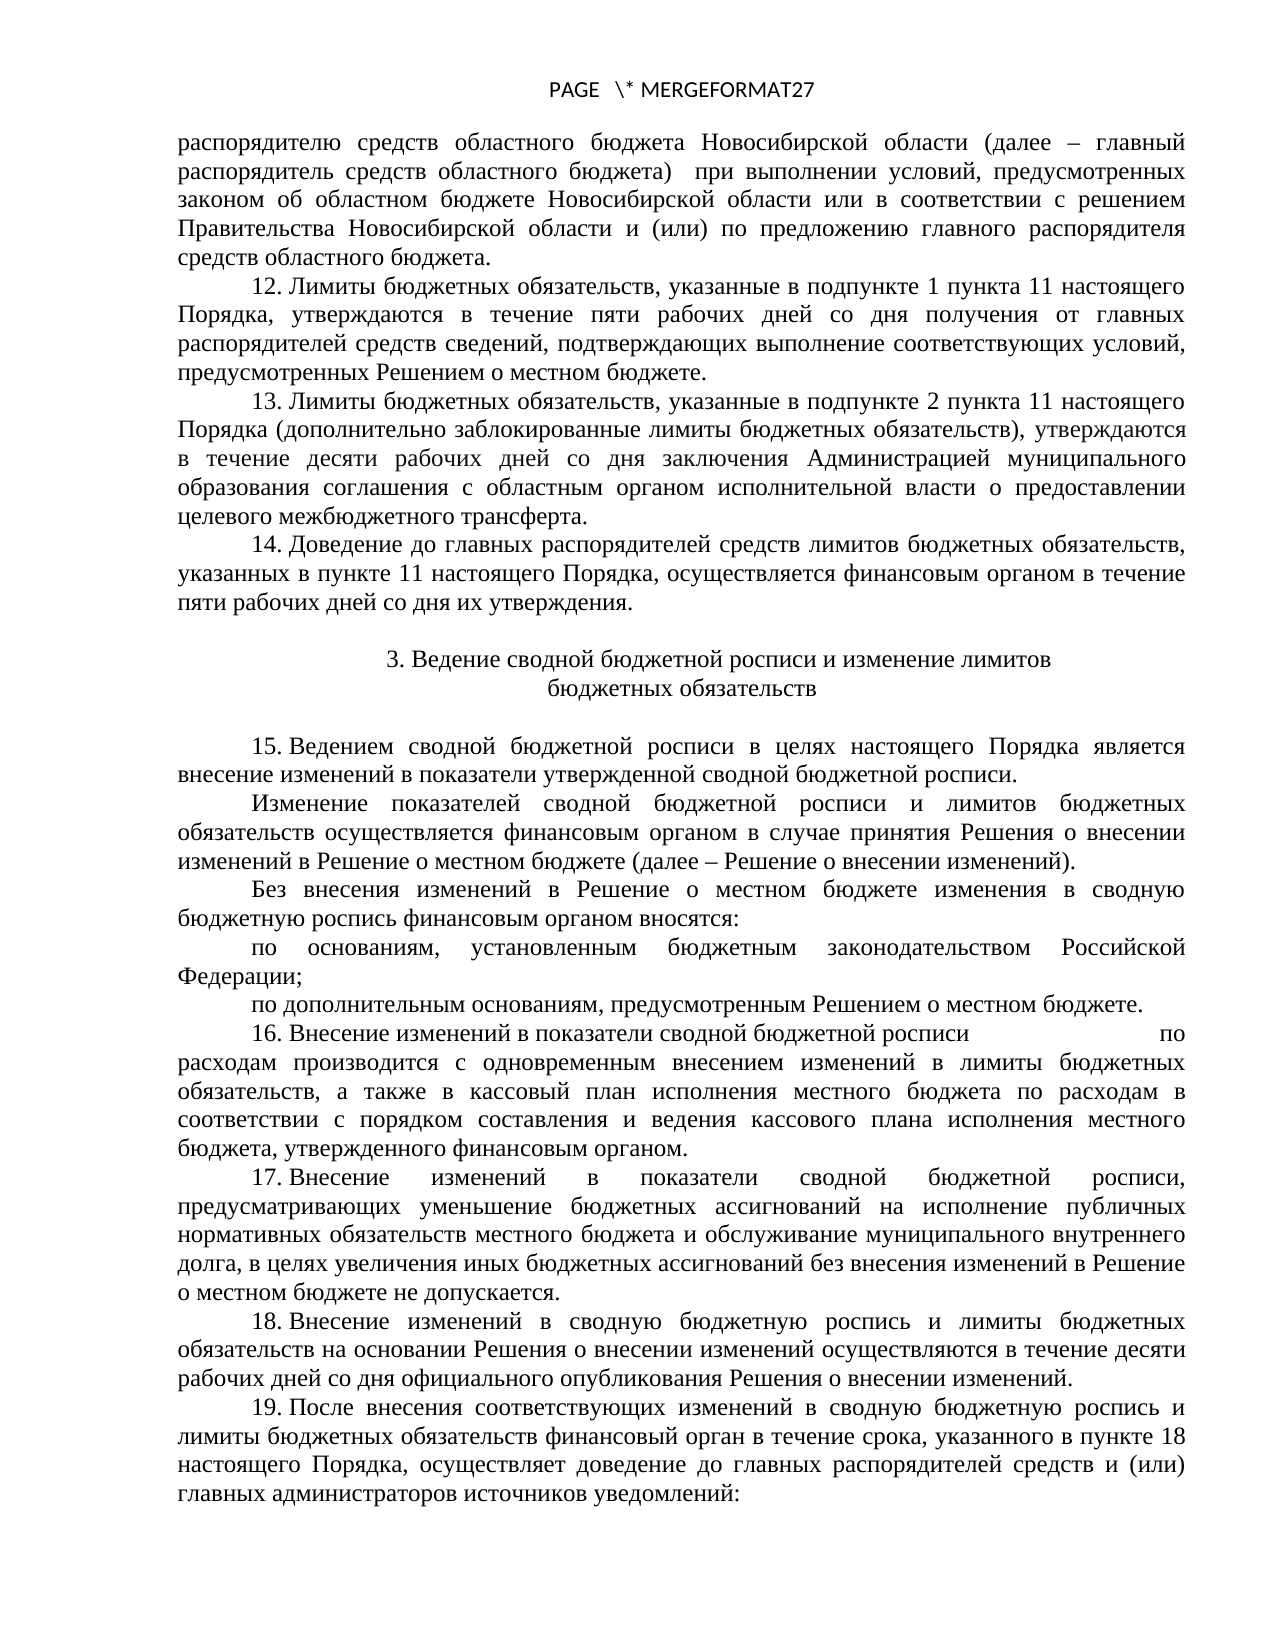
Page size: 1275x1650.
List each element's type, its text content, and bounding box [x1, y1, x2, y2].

text 19. После внесения соответствующих изменений в сводную бюджетную роспись и лимиты бюджетных обязательств финансовый орган в течение срока, указанного в пункте 18 настоящего Порядка, осуществляет доведение до главных распорядителей средств и (или) главных администраторов источников уведомлений: [177, 1392, 1186, 1507]
text 16. Внесение изменений в показатели сводной бюджетной росписи по расходам производится с одновременным внесением изменений в лимиты бюджетных обязательств, а также в кассовый план исполнения местного бюджета по расходам в соответствии с порядком составления и ведения кассового плана исполнения местного бюджета, утвержденного финансовым органом. [177, 1018, 1186, 1162]
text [177, 127, 1186, 271]
text Изменение показателей сводной бюджетной росписи и лимитов бюджетных обязательств осуществляется финансовым органом в случае принятия Решения о внесении изменений в Решение о местном бюджете (далее – Решение о внесении изменений). [177, 788, 1186, 874]
text 18. Внесение изменений в сводную бюджетную роспись и лимиты бюджетных обязательств на основании Решения о внесении изменений осуществляются в течение десяти рабочих дней со дня официального опубликования Решения о внесении изменений. [177, 1306, 1186, 1392]
text 3. Ведение сводной бюджетной росписи и изменение лимитов бюджетных обязательств [177, 644, 1186, 702]
text 14. Доведение до главных распорядителей средств лимитов бюджетных обязательств, указанных в пункте 11 настоящего Порядка, осуществляется финансовым органом в течение пяти рабочих дней со дня их утверждения. [177, 529, 1186, 616]
text 17. Внесение изменений в показатели сводной бюджетной росписи, предусматривающих уменьшение бюджетных ассигнований на исполнение публичных нормативных обязательств местного бюджета и обслуживание муниципального внутреннего долга, в целях увеличения иных бюджетных ассигнований без внесения изменений в Решение о местном бюджете не допускается. [177, 1162, 1186, 1306]
text по основаниям, установленным бюджетным законодательством Российской Федерации; [177, 932, 1186, 989]
text Без внесения изменений в Решение о местном бюджете изменения в сводную бюджетную роспись финансовым органом вносятся: [177, 874, 1186, 932]
text по дополнительным основаниям, предусмотренным Решением о местном бюджете. [177, 989, 1186, 1018]
text 15. Ведением сводной бюджетной росписи в целях настоящего Порядка является внесение изменений в показатели утвержденной сводной бюджетной росписи. [177, 731, 1186, 788]
text 13. Лимиты бюджетных обязательств, указанные в подпункте 2 пункта 11 настоящего Порядка (дополнительно заблокированные лимиты бюджетных обязательств), утверждаются в течение десяти рабочих дней со дня заключения Администрацией муниципального образования соглашения с областным органом исполнительной власти о предоставлении целевого межбюджетного трансферта. [177, 386, 1186, 529]
text 12. Лимиты бюджетных обязательств, указанные в подпункте 1 пункта 11 настоящего Порядка, утверждаются в течение пяти рабочих дней со дня получения от главных распорядителей средств сведений, подтверждающих выполнение соответствующих условий, предусмотренных Решением о местном бюджете. [177, 271, 1186, 386]
